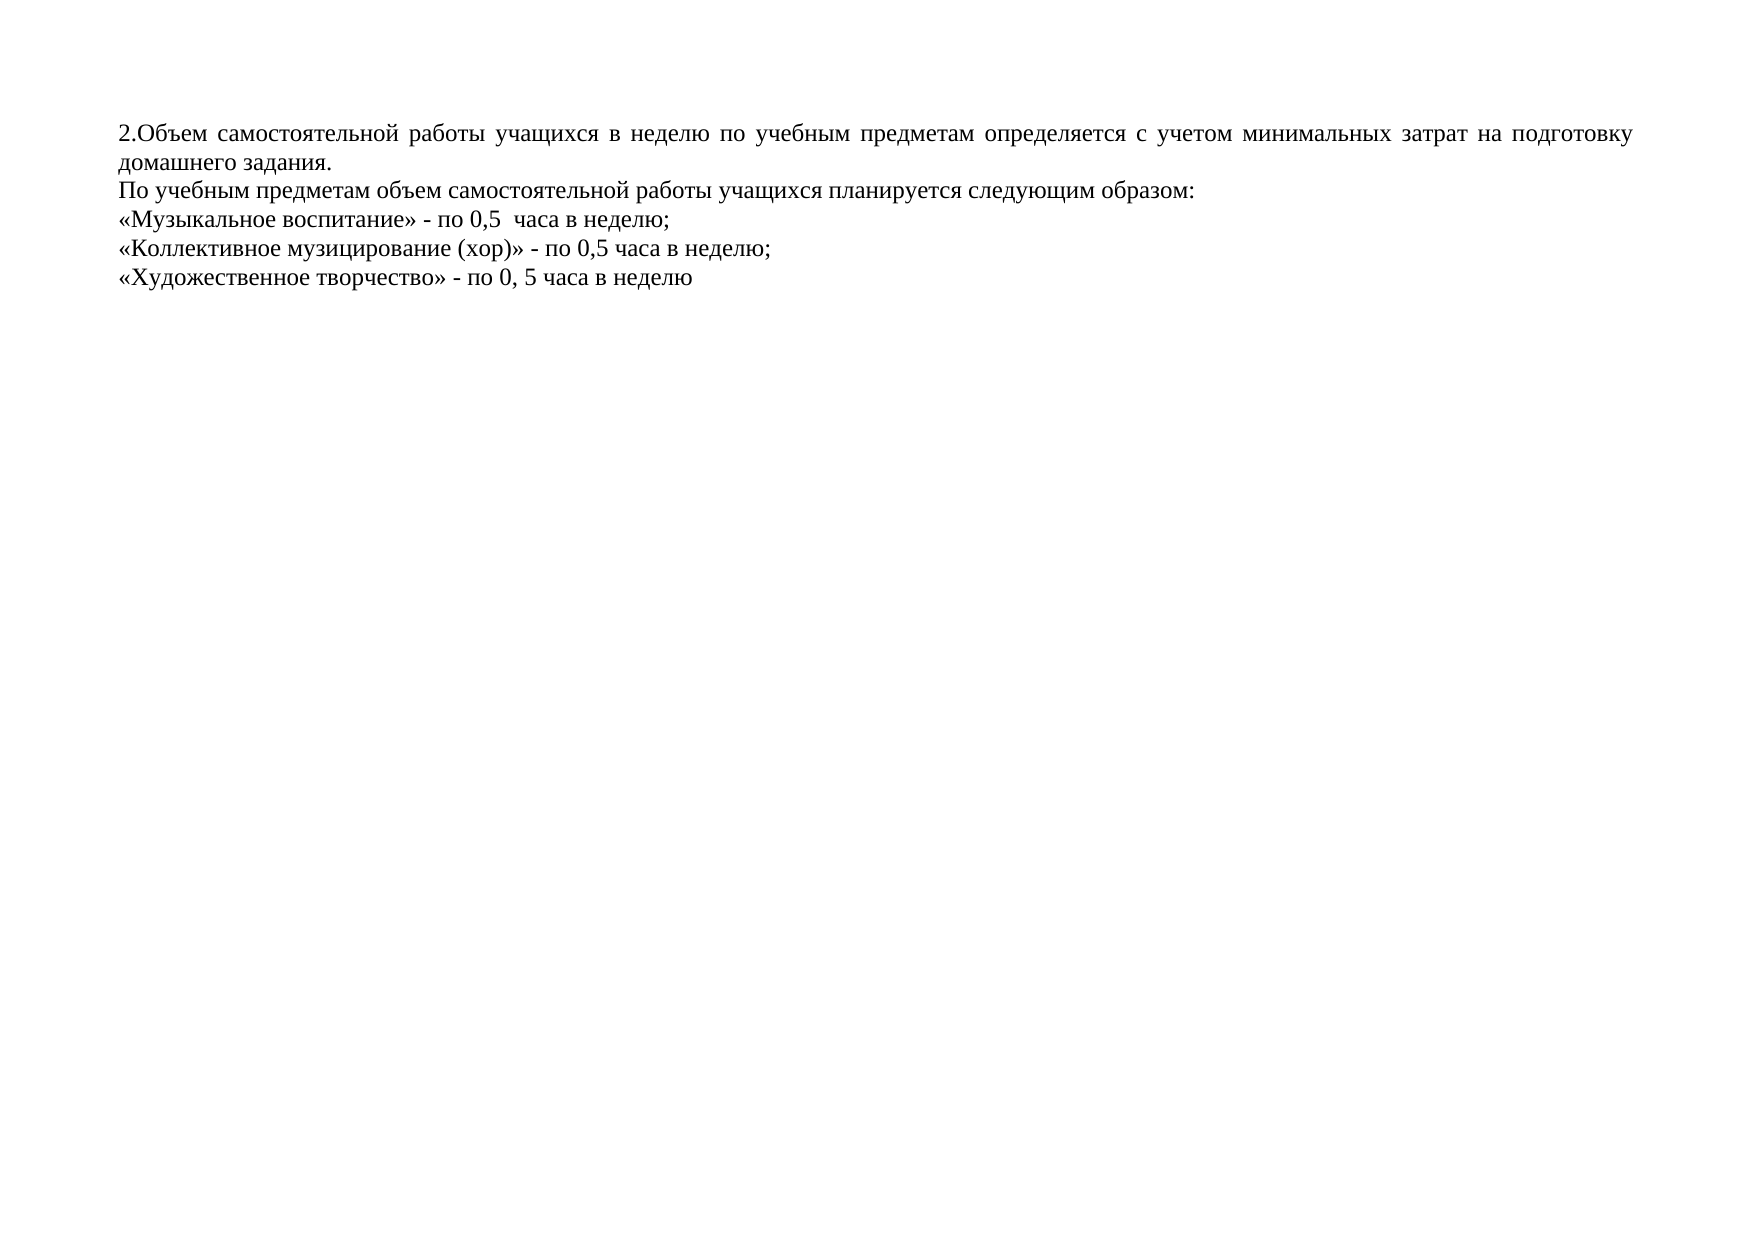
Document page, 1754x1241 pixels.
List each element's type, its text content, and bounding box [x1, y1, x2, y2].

text 2.Объем самостоятельной работы учащихся в неделю по учебным предметам определяется с учетом минимальных затрат на подготовку домашнего задания. [118, 118, 1636, 176]
text По учебным предметам объем самостоятельной работы учащихся планируется следующим образом: [118, 176, 1636, 204]
text «Коллективное музицирование (хор)» - по 0,5 часа в неделю; [118, 233, 1636, 262]
list «Художественное творчество» - по 0, 5 часа в неделю [118, 262, 1636, 291]
text «Музыкальное воспитание» - по 0,5 часа в неделю; [118, 204, 1636, 233]
